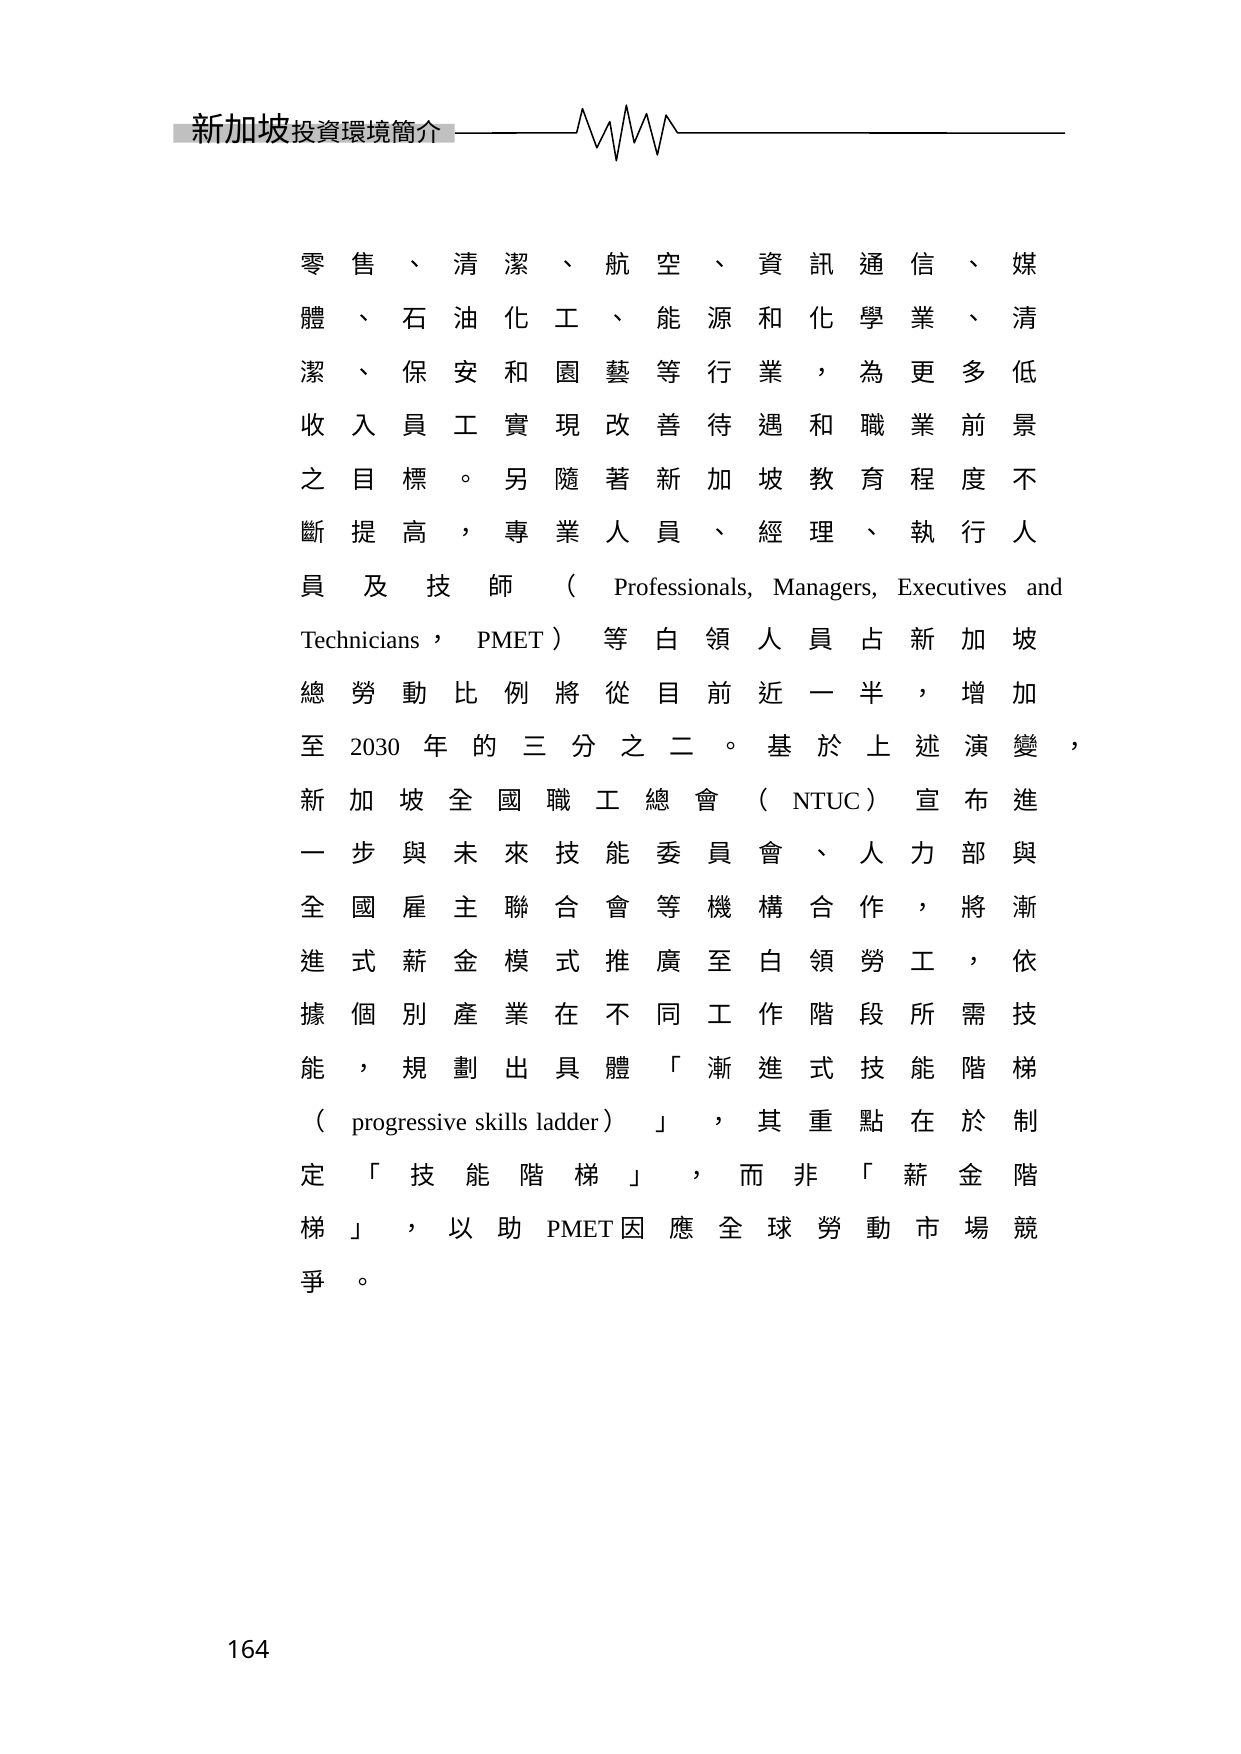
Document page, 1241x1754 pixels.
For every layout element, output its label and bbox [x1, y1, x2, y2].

text [276, 236, 1063, 1307]
